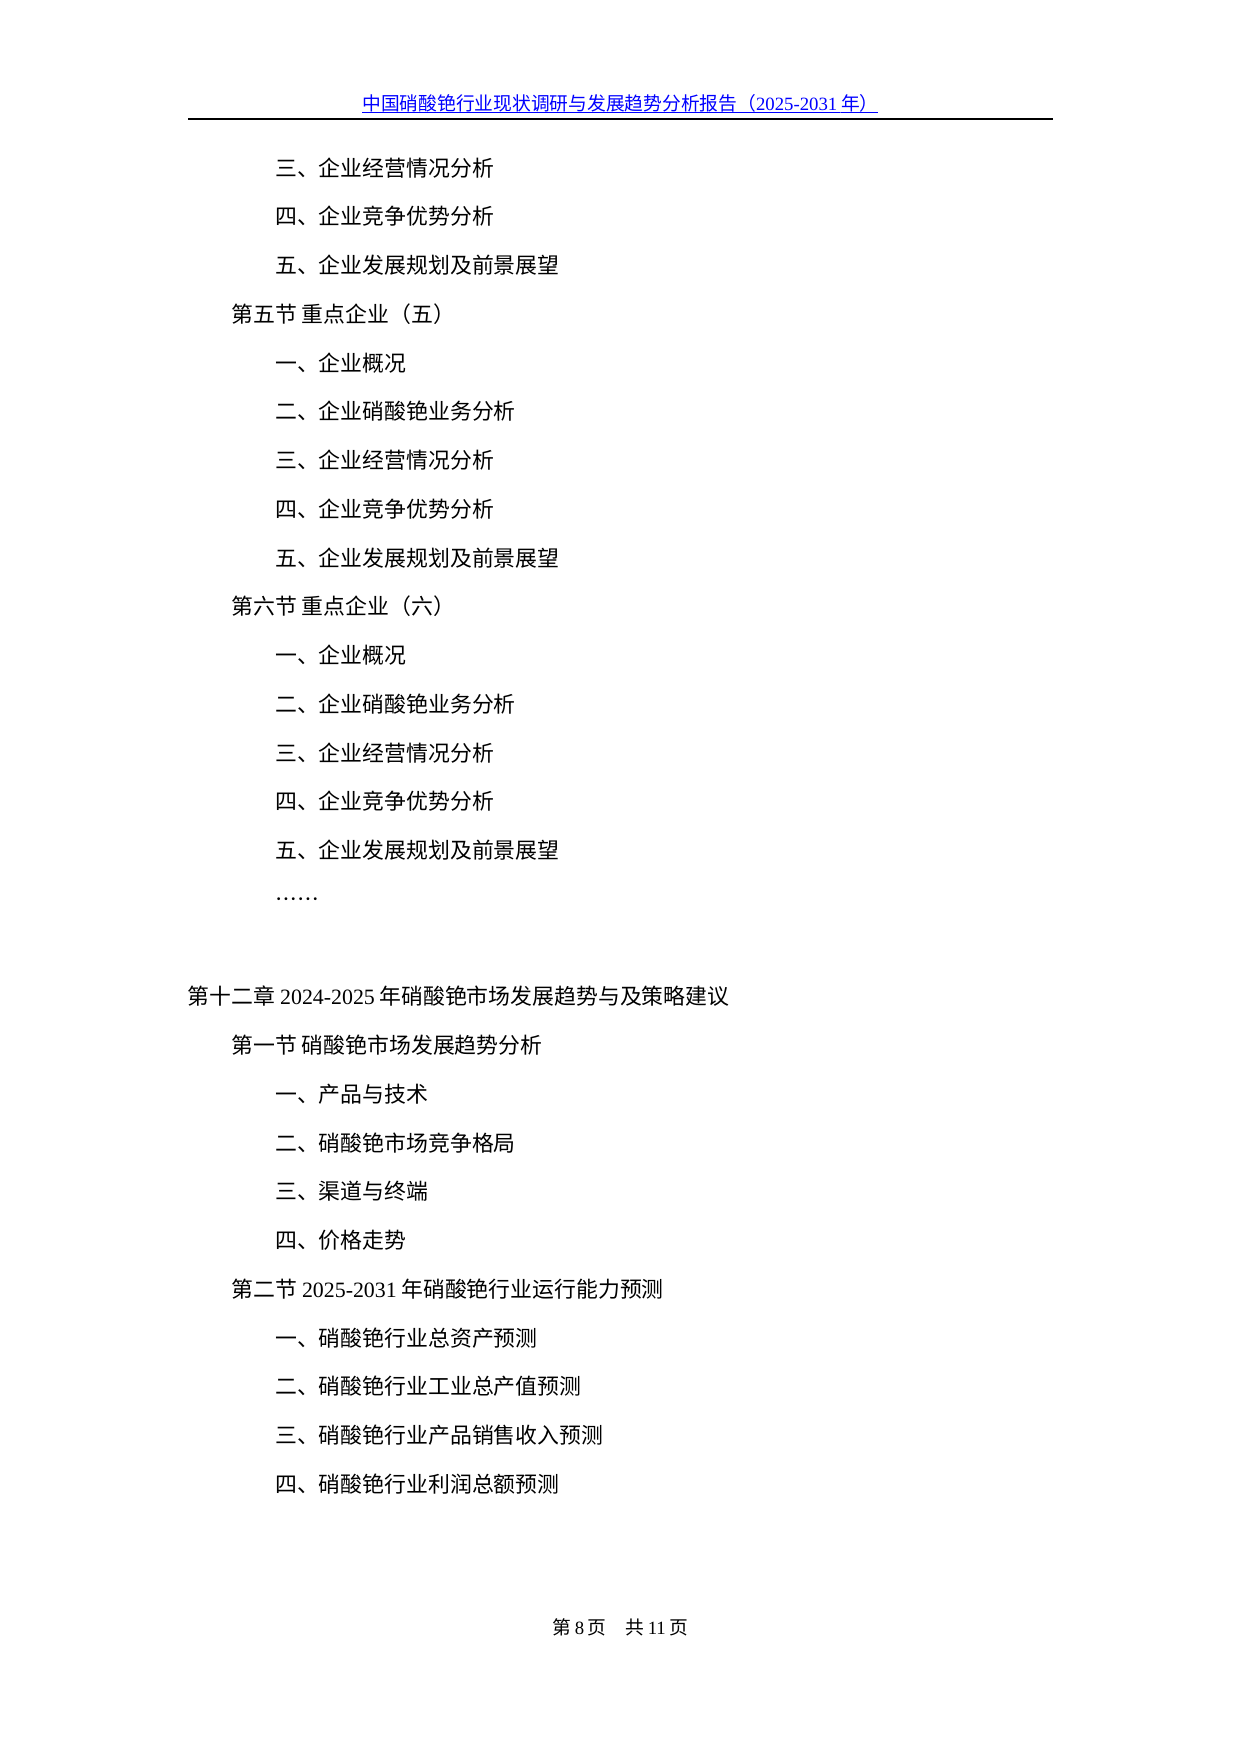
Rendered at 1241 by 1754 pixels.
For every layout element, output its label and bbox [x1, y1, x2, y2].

text [187, 150, 1053, 1499]
